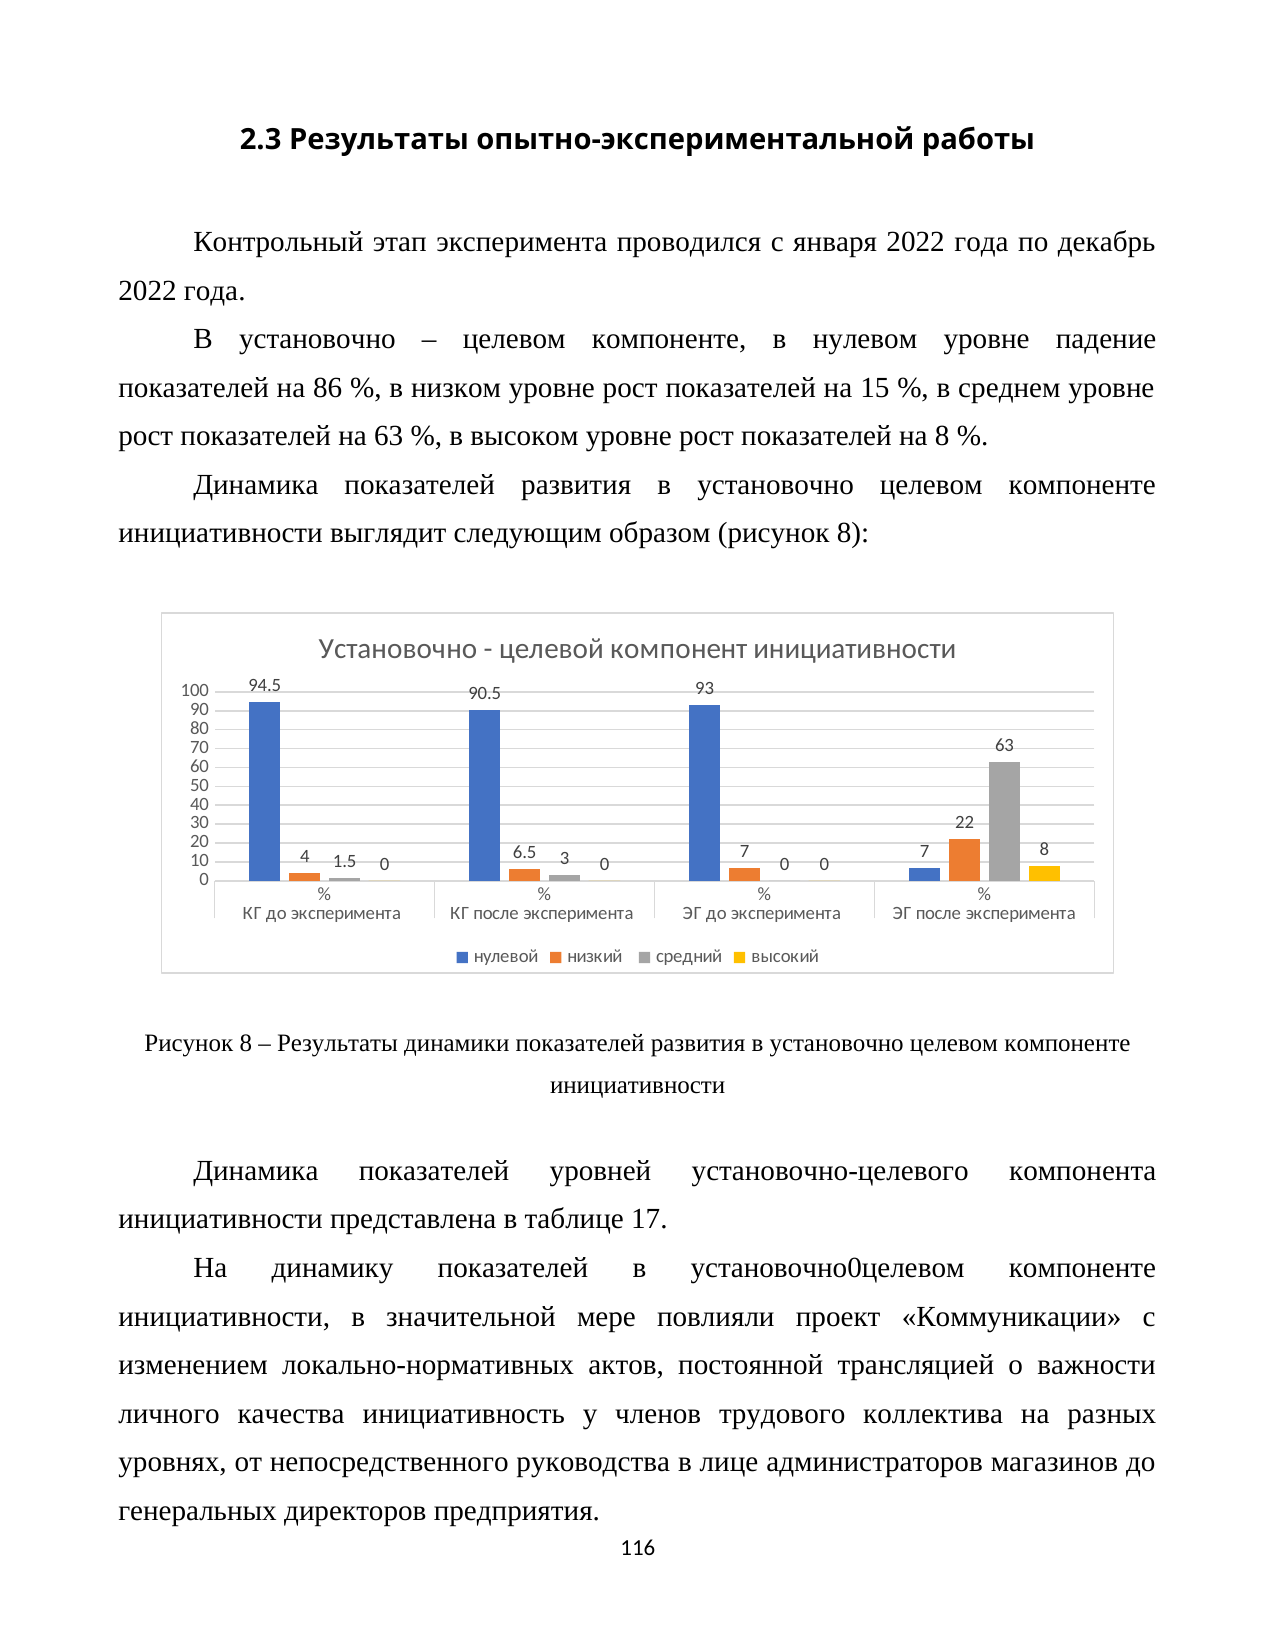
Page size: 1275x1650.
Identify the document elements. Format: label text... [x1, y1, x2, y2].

text Динамика показателей уровней установочно-целевого компонента инициативности представлена в таблице 17. [118, 1153, 1157, 1235]
text В установочно – целевом компоненте, в нулевом уровне падение показателей на 86 %, в низком уровне рост показателей на 15 %, в среднем уровне рост показателей на 63 %, в высоком уровне рост показателей на 8 %. [118, 321, 1157, 452]
text Контрольный этап эксперимента проводился с января 2022 года по декабрь 2022 года. [118, 224, 1157, 306]
text Динамика показателей развития в установочно целевом компоненте инициативности выглядит следующим образом (рисунок 8): [118, 467, 1157, 549]
text Рисунок 8 – Результаты динамики показателей развития в установочно целевом компоненте инициативности [118, 1028, 1157, 1098]
text На динамику показателей в установочно0целевом компоненте инициативности, в значительной мере повлияли проект «Коммуникации» с изменением локально-нормативных актов, постоянной трансляцией о важности личного качества инициативность у членов трудового коллектива на разных уровнях, от непосредственного руководства в лице администраторов магазинов до генеральных директоров предприятия. [118, 1250, 1157, 1526]
subtitle 2.3 Результаты опытно-экспериментальной работы [118, 118, 1157, 158]
